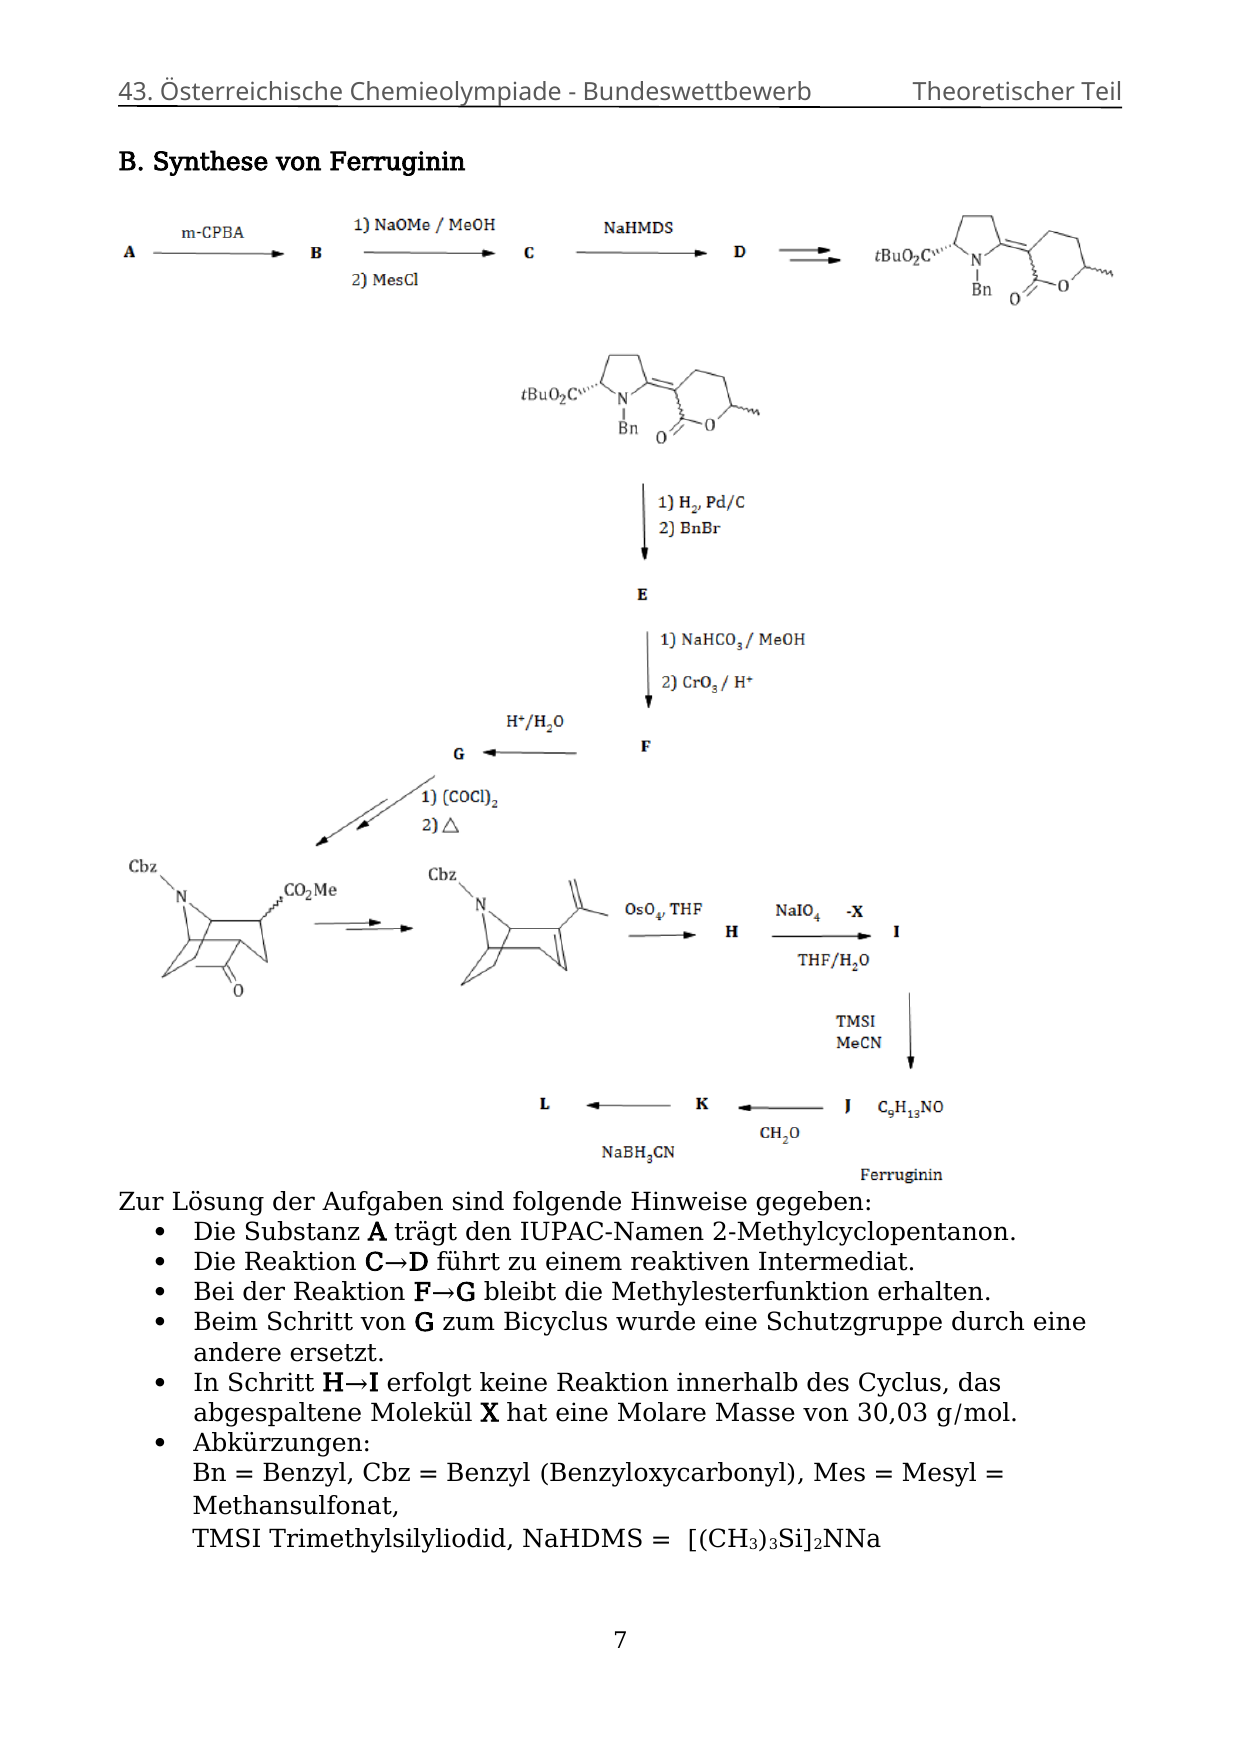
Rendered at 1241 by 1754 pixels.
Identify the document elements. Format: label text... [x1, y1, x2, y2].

list Abkürzungen: [156, 1426, 1122, 1457]
list Bei der Reaktion F→G bleibt die Methylesterfunktion erhalten. [156, 1276, 1122, 1306]
text Zur Lösung der Aufgaben sind folgende Hinweise gegeben: [118, 1186, 1122, 1215]
list Die Reaktion C→D führt zu einem reaktiven Intermediat. [156, 1246, 1122, 1276]
picture [118, 205, 1123, 1186]
text Bn = Benzyl, Cbz = Benzyl (Benzyloxycarbonyl), Mes = Mesyl = Methansulfonat, TMSI Trimethylsilyliodid, NaHDMS = [(CH3)3Si]2NNa [192, 1457, 1122, 1552]
list In Schritt H→I erfolgt keine Reaktion innerhalb des Cyclus, das abgespaltene Molekül X hat eine Molare Masse von 30,03 g/mol. [156, 1366, 1122, 1426]
list Beim Schritt von G zum Bicyclus wurde eine Schutzgruppe durch eine andere ersetzt. [156, 1306, 1122, 1366]
text B. Synthese von Ferruginin [118, 145, 1122, 175]
list Die Substanz A trägt den IUPAC-Namen 2-Methylcyclopentanon. [156, 1215, 1122, 1246]
